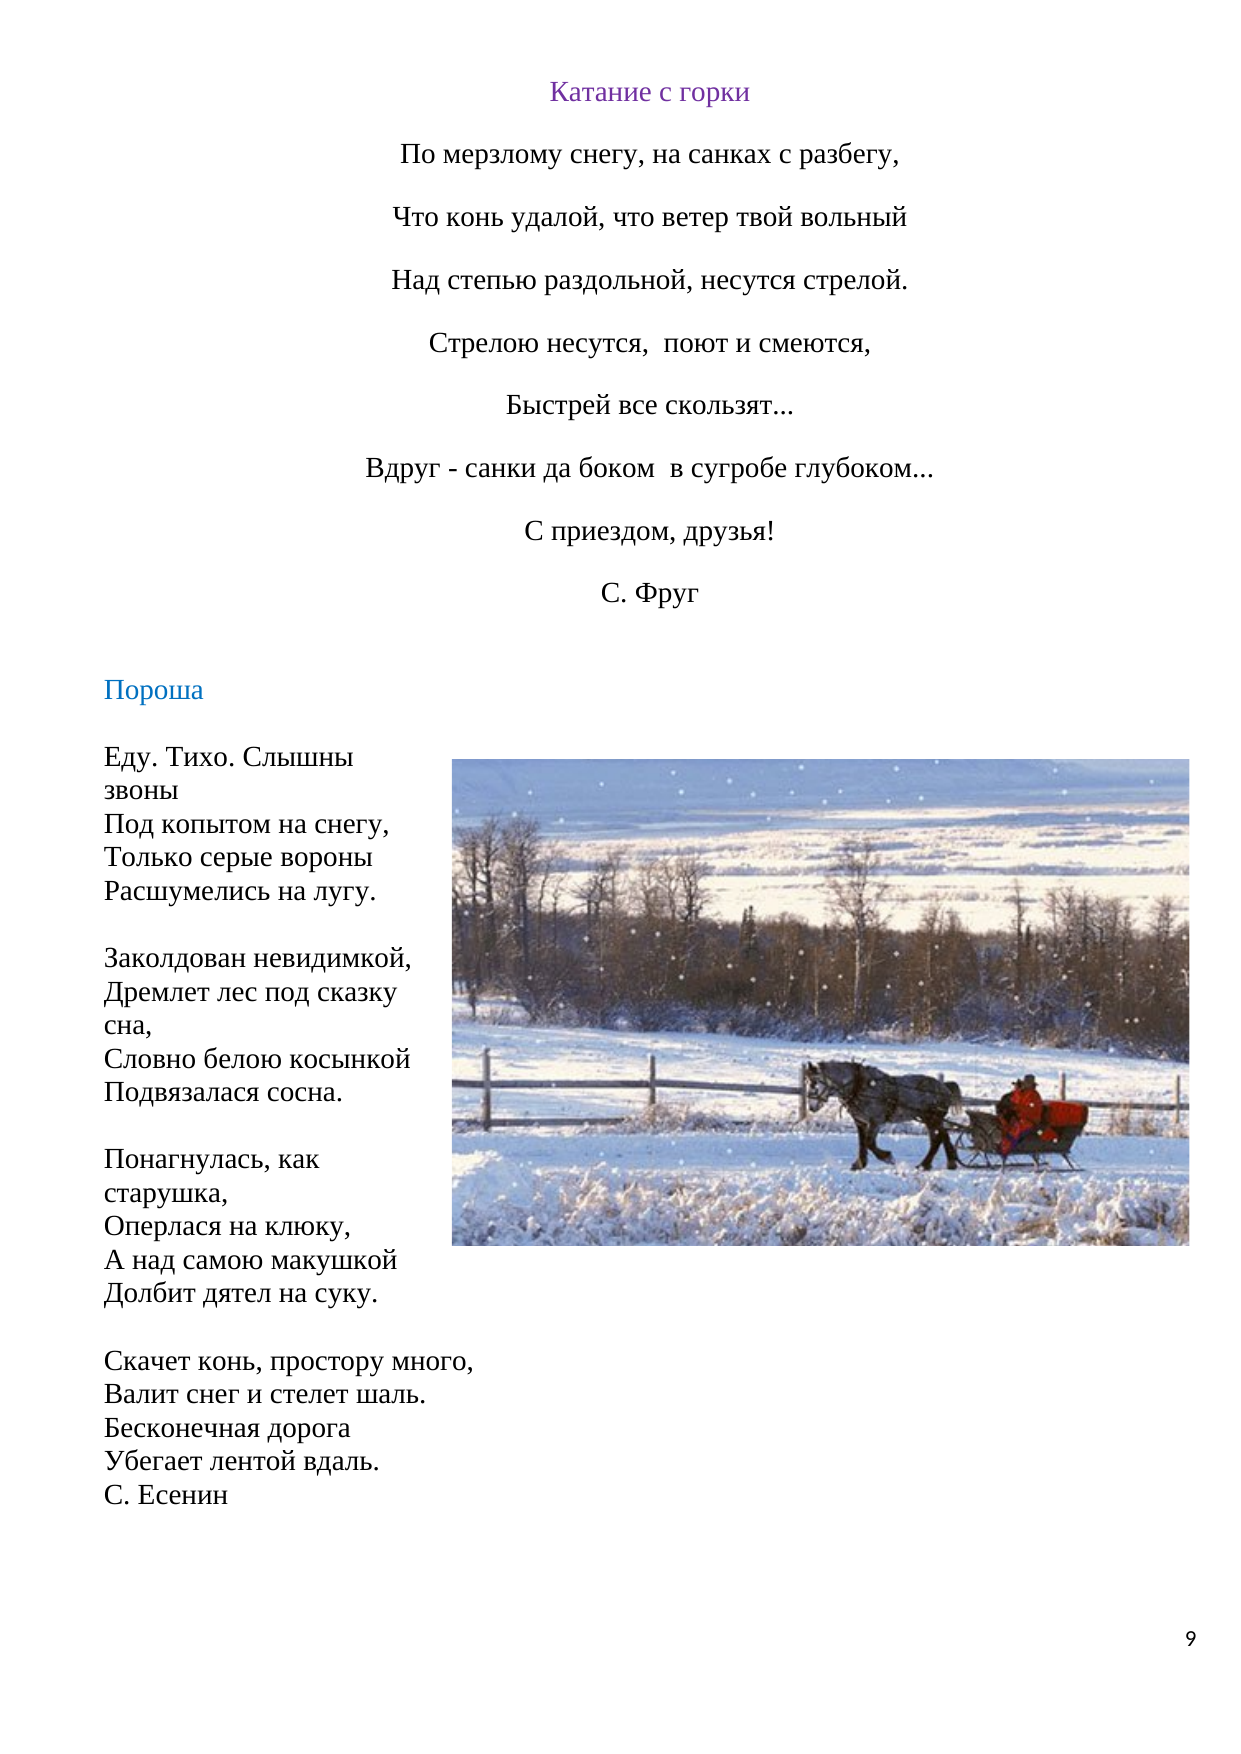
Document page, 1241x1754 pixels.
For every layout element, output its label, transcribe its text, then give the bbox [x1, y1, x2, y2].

text Над степью раздольной, несутся стрелой. [103, 262, 1196, 296]
text Быстрей все скользят... [103, 387, 1196, 421]
text Убегает лентой вдаль. [103, 1443, 1196, 1477]
text Скачет конь, простору много, [103, 1343, 1196, 1376]
text Заколдован невидимкой, [103, 940, 451, 974]
text Пороша [103, 672, 1196, 705]
text С. Есенин [103, 1477, 1196, 1510]
text Что конь удалой, что ветер твой вольный [103, 199, 1196, 233]
text А над самою макушкой [103, 1242, 1196, 1276]
text Катание с горки [103, 74, 1196, 107]
text Дремлет лес под сказку сна, [103, 974, 451, 1041]
picture [451, 759, 1189, 1244]
text Расшумелись на лугу. [103, 873, 451, 907]
text Стрелою несутся, поют и смеются, [103, 325, 1196, 358]
text Долбит дятел на суку. [103, 1276, 1196, 1309]
text Подвязалася сосна. [103, 1074, 451, 1108]
text Понагнулась, как старушка, [103, 1141, 451, 1208]
text Еду. Тихо. Слышны звоны [103, 739, 1196, 806]
text По мерзлому снегу, на санках с разбегу, [103, 137, 1196, 170]
text Бесконечная дорога [103, 1410, 1196, 1443]
text С приездом, друзья! [103, 513, 1196, 546]
text Под копытом на снегу, [103, 806, 451, 839]
text Вдруг - санки да боком в сугробе глубоком... [103, 450, 1196, 484]
text С. Фруг [103, 576, 1196, 609]
text Оперлася на клюку, [103, 1208, 451, 1242]
text Только серые вороны [103, 839, 451, 873]
text Валит снег и стелет шаль. [103, 1376, 1196, 1410]
text Словно белою косынкой [103, 1041, 451, 1074]
